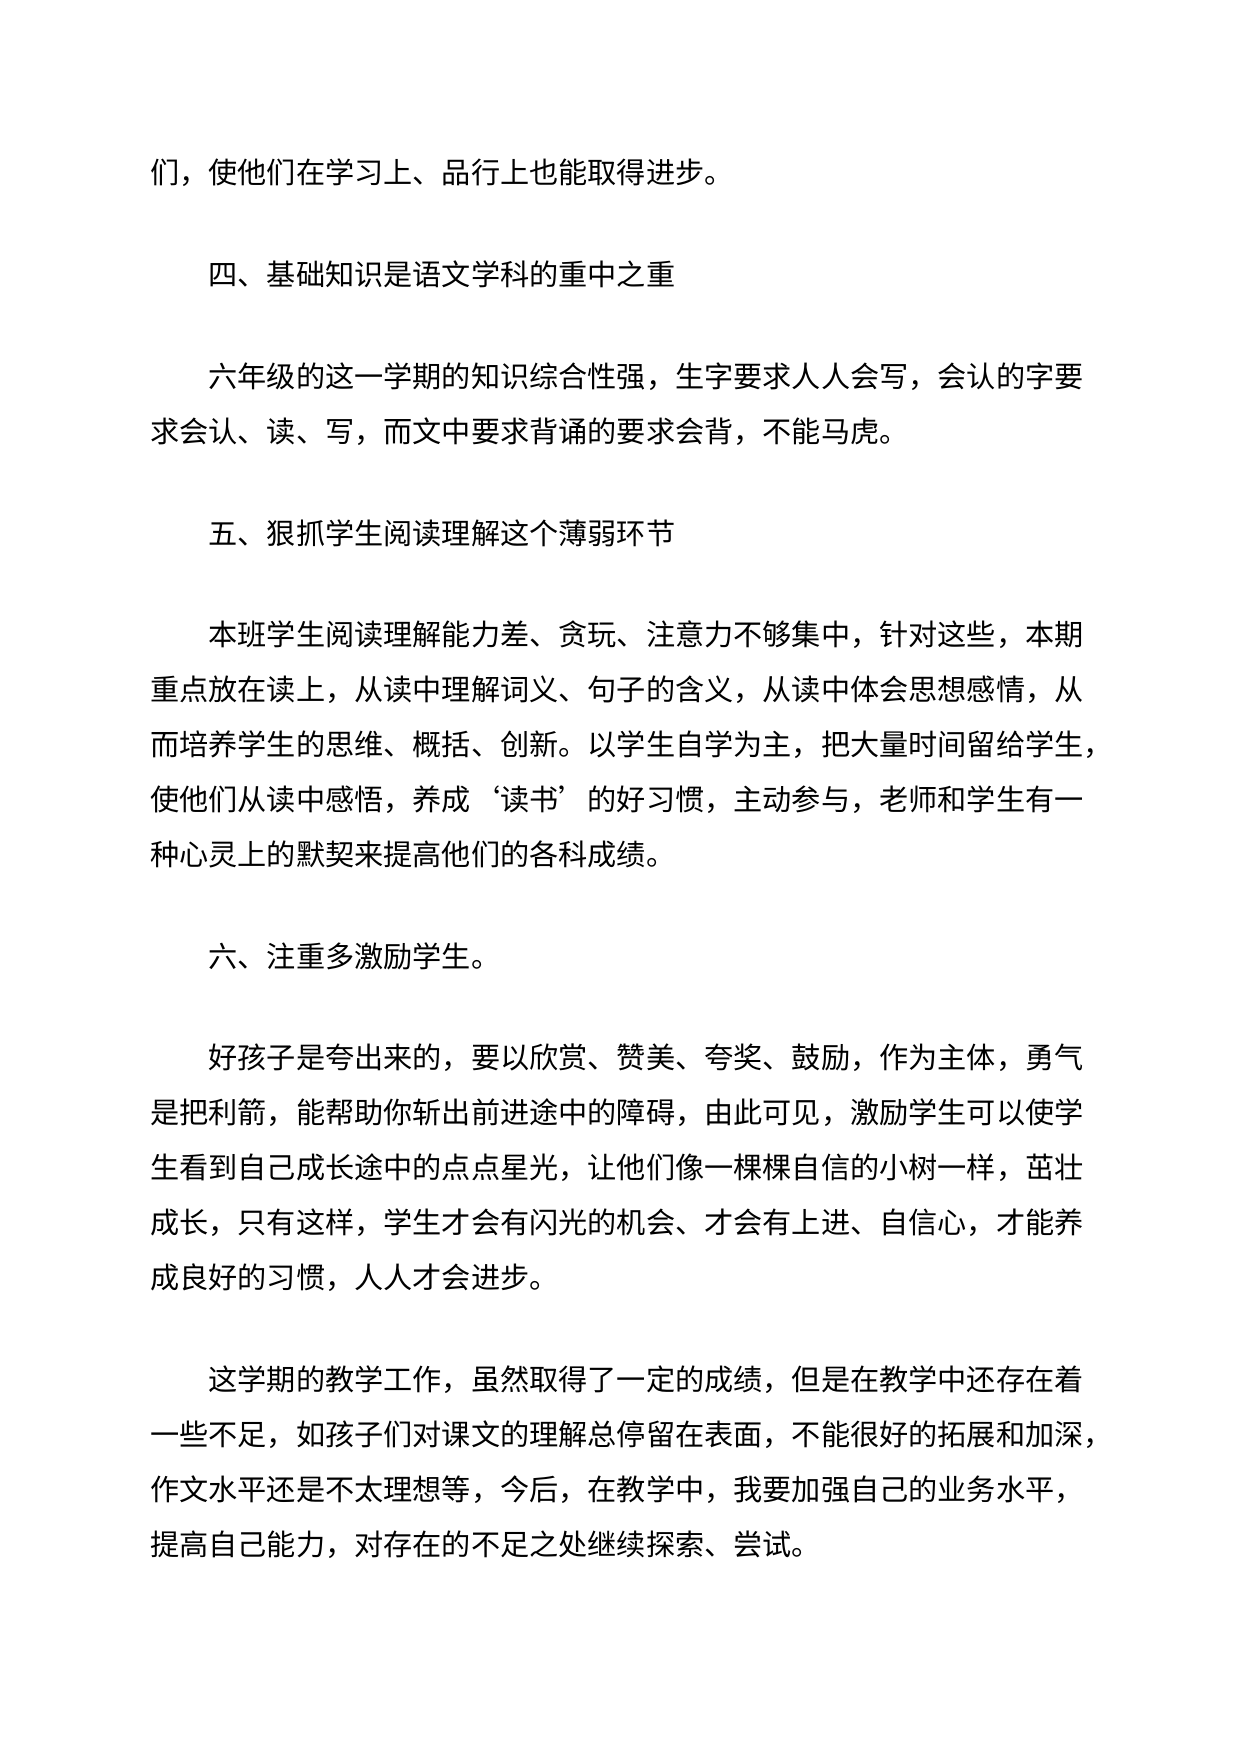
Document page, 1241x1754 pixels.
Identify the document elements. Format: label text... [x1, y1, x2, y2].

text 六、注重多激励学生。 [150, 933, 1090, 976]
text 四、基础知识是语文学科的重中之重 [150, 252, 1090, 294]
text 六年级的这一学期的知识综合性强，生字要求人人会写，会认的字要求会认、读、写，而文中要求背诵的要求会背，不能马虎。 [150, 353, 1090, 451]
text 好孩子是夸出来的，要以欣赏、赞美、夸奖、鼓励，作为主体，勇气是把利箭，能帮助你斩出前进途中的障碍，由此可见，激励学生可以使学生看到自己成长途中的点点星光，让他们像一棵棵自信的小树一样，茁壮成长，只有这样，学生才会有闪光的机会、才会有上进、自信心，才能养成良好的习惯，人人才会进步。 [150, 1035, 1090, 1297]
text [150, 150, 1090, 192]
text 五、狠抓学生阅读理解这个薄弱环节 [150, 510, 1090, 552]
text 这学期的教学工作，虽然取得了一定的成绩，但是在教学中还存在着一些不足，如孩子们对课文的理解总停留在表面，不能很好的拓展和加深，作文水平还是不太理想等，今后，在教学中，我要加强自己的业务水平，提高自己能力，对存在的不足之处继续探索、尝试。 [150, 1356, 1090, 1563]
text 本班学生阅读理解能力差、贪玩、注意力不够集中，针对这些，本期重点放在读上，从读中理解词义、句子的含义，从读中体会思想感情，从而培养学生的思维、概括、创新。以学生自学为主，把大量时间留给学生，使他们从读中感悟，养成‘读书’的好习惯，主动参与，老师和学生有一种心灵上的默契来提高他们的各科成绩。 [150, 612, 1090, 874]
